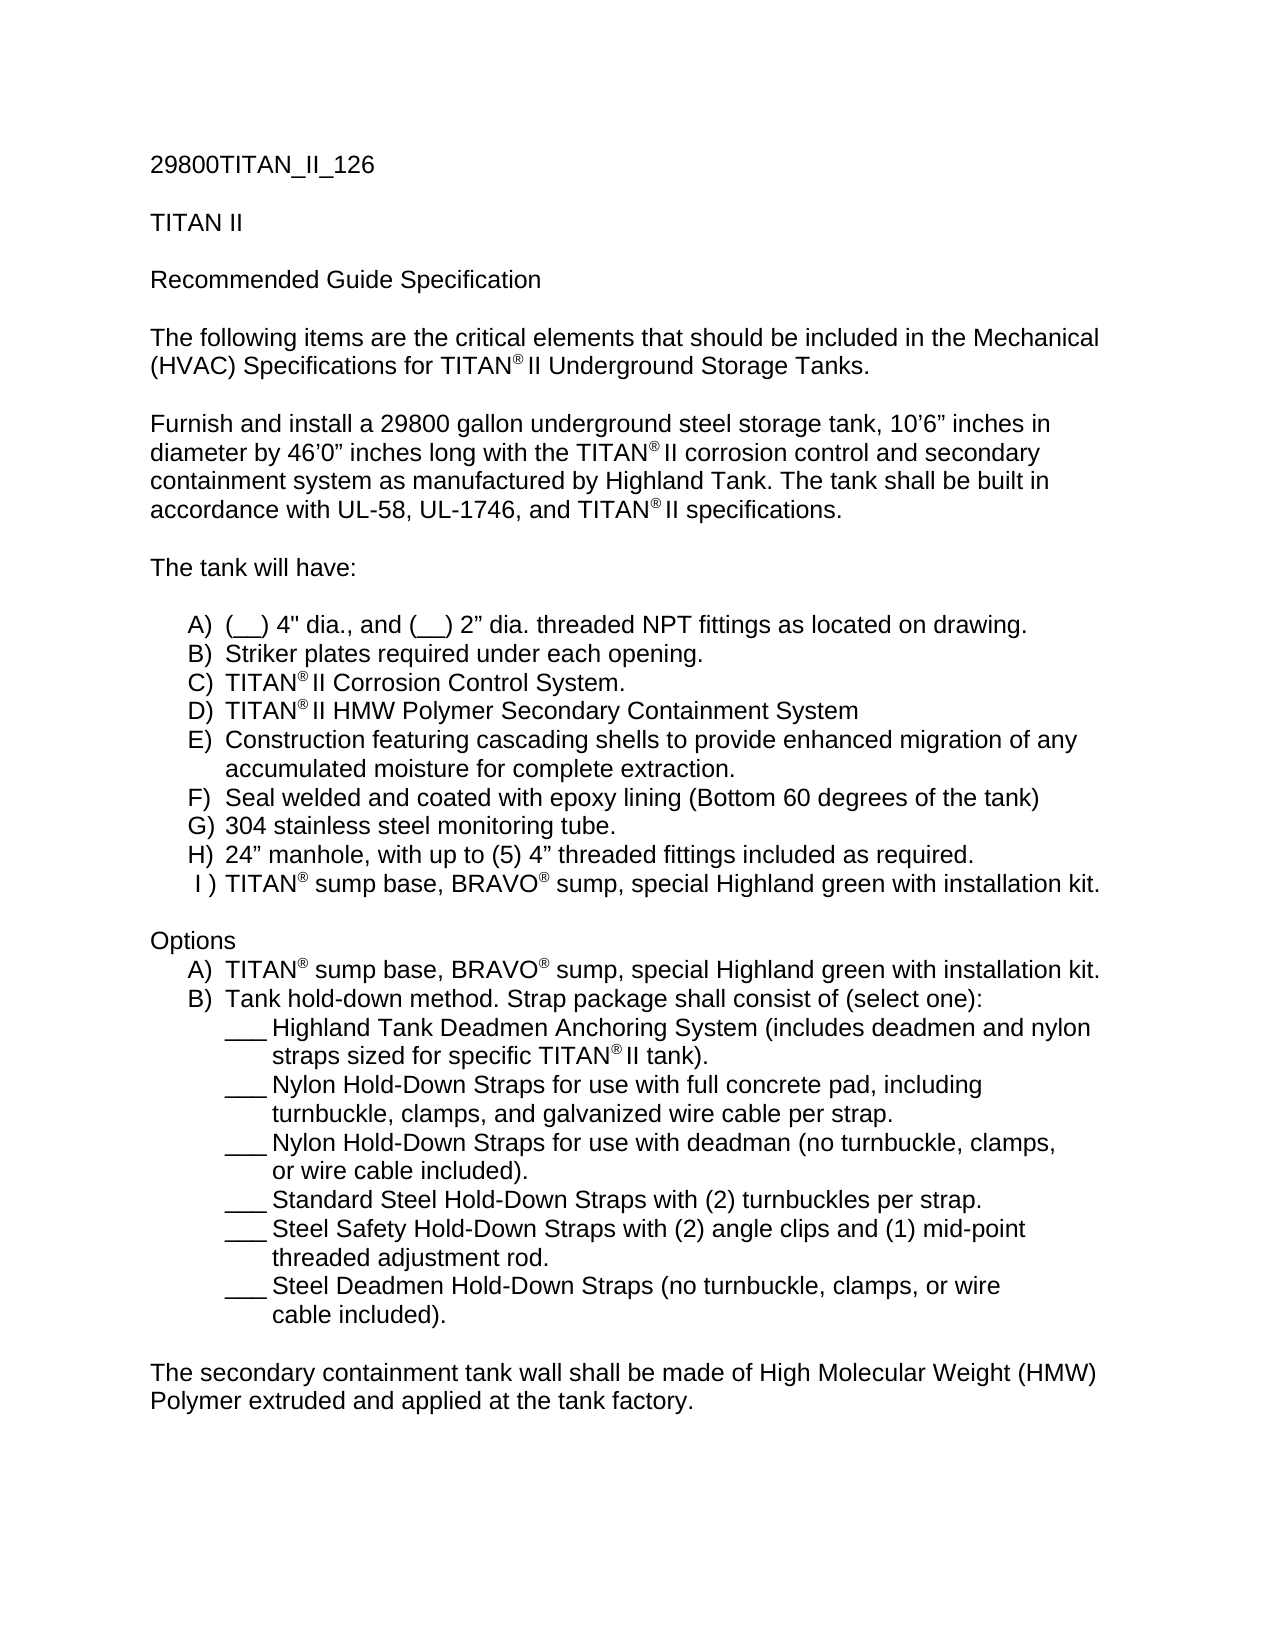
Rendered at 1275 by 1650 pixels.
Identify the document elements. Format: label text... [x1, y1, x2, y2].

text ___ Nylon Hold-Down Straps for use with full concrete pad, including [150, 1070, 1125, 1099]
text turnbuckle, clamps, and galvanized wire cable per strap. [150, 1099, 1125, 1127]
text ___ Steel Deadmen Hold-Down Straps (no turnbuckle, clamps, or wire [150, 1271, 1125, 1300]
text C) TITAN® II Corrosion Control System. [187, 667, 1125, 696]
text B) Striker plates required under each opening. [187, 639, 1125, 667]
text The following items are the critical elements that should be included in the Mechanical (HVAC) Specifications for TITAN® II Underground Storage Tanks. [150, 322, 1125, 380]
text accumulated moisture for complete extraction. [187, 754, 1125, 782]
text The secondary containment tank wall shall be made of High Molecular Weight (HMW) Polymer extruded and applied at the tank factory. [150, 1357, 1125, 1415]
text Options [150, 926, 1125, 955]
text A) TITAN® sump base, BRAVO® sump, special Highland green with installation kit. [150, 955, 1125, 984]
text ___ Nylon Hold-Down Straps for use with deadman (no turnbuckle, clamps, [150, 1127, 1125, 1156]
text G) 304 stainless steel monitoring tube. [187, 811, 1125, 840]
text A) (__) 4" dia., and (__) 2” dia. threaded NPT fittings as located on drawing. [187, 610, 1125, 639]
text TITAN II [150, 207, 1125, 236]
text Recommended Guide Specification [150, 265, 1125, 294]
text straps sized for specific TITAN® II tank). [150, 1041, 1125, 1070]
text The tank will have: [150, 552, 1125, 581]
text or wire cable included). [150, 1156, 1125, 1185]
text ___ Standard Steel Hold-Down Straps with (2) turnbuckles per strap. [150, 1185, 1125, 1214]
text H) 24” manhole, with up to (5) 4” threaded fittings included as required. [187, 840, 1125, 869]
text 29800TITAN_II_126 [150, 150, 1125, 179]
text ___ Highland Tank Deadmen Anchoring System (includes deadmen and nylon [150, 1012, 1125, 1041]
text threaded adjustment rod. [150, 1242, 1125, 1271]
text Furnish and install a 29800 gallon underground steel storage tank, 10’6” inches in diameter by 46’0” inches long with the TITAN® II corrosion control and secondary containment system as manufactured by Highland Tank. The tank shall be built in accordance with UL-58, UL-1746, and TITAN® II specifications. [150, 409, 1125, 524]
text cable included). [150, 1300, 1125, 1329]
text I ) TITAN® sump base, BRAVO® sump, special Highland green with installation kit. [150, 869, 1125, 897]
text E) Construction featuring cascading shells to provide enhanced migration of any [150, 725, 1125, 754]
text B) Tank hold-down method. Strap package shall consist of (select one): [150, 984, 1125, 1012]
text ___ Steel Safety Hold-Down Straps with (2) angle clips and (1) mid-point [150, 1214, 1125, 1242]
text D) TITAN® II HMW Polymer Secondary Containment System [187, 696, 1125, 725]
text F) Seal welded and coated with epoxy lining (Bottom 60 degrees of the tank) [187, 782, 1125, 811]
